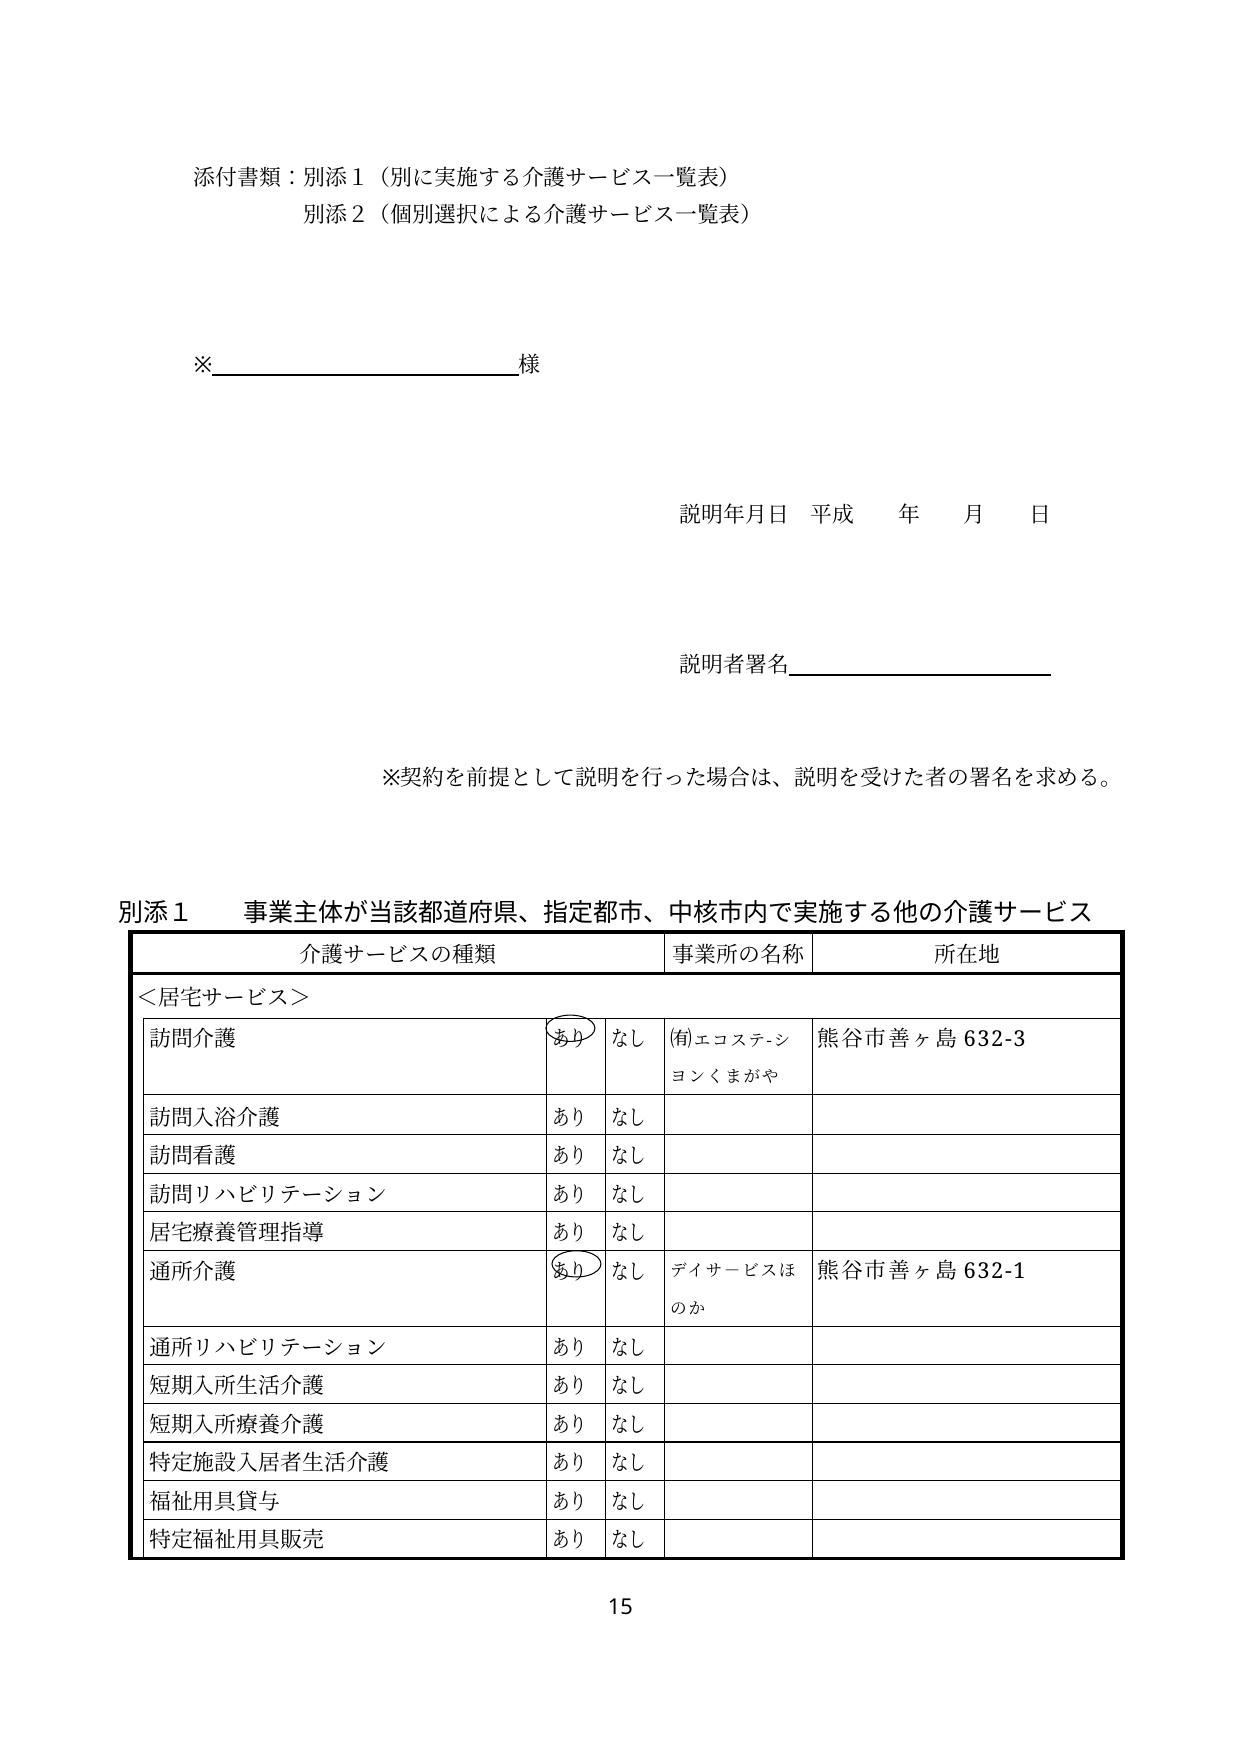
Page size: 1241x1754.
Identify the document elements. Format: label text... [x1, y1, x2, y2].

table_cell [813, 1327, 1120, 1364]
table_cell [813, 1404, 1120, 1441]
table_cell [665, 1443, 812, 1480]
table_cell あり [547, 1365, 605, 1403]
table_header 事業所の名称 [665, 934, 812, 972]
text 別添１ 事業主体が当該都道府県、指定都市、中核市内で実施する他の介護サービス [118, 892, 1122, 929]
table_cell あり [547, 1174, 605, 1211]
table_cell 福祉用具貸与 [144, 1481, 546, 1518]
table_cell [813, 1365, 1120, 1403]
text ※契約を前提として説明を行った場合は、説明を受けた者の署名を求める。 [118, 757, 1122, 794]
table_cell 熊谷市善ヶ島632-3 [813, 1019, 1120, 1093]
table_cell なし [606, 1327, 664, 1364]
table_cell [813, 1174, 1120, 1211]
table_cell 短期入所療養介護 [144, 1404, 546, 1441]
table_header 介護サービスの種類 [133, 934, 664, 972]
table_cell [813, 1212, 1120, 1250]
table_cell デイサ－ビスほのか [665, 1251, 812, 1326]
table_cell [665, 1174, 812, 1211]
table_cell 特定福祉用具販売 [144, 1520, 546, 1557]
table_cell なし [606, 1251, 664, 1326]
table_cell [665, 1481, 812, 1518]
table_cell ＜居宅サービス＞ [133, 975, 1120, 1017]
table_cell あり [547, 1327, 605, 1364]
text 説明年月日 平成 年 月 日 [679, 494, 1122, 532]
table_cell なし [606, 1212, 664, 1250]
text 説明者署名 [679, 644, 1122, 682]
table_cell 短期入所生活介護 [144, 1365, 546, 1403]
table_cell あり [547, 1520, 605, 1557]
table_cell [665, 1135, 812, 1173]
table_cell あり [547, 1251, 605, 1326]
table_cell [813, 1095, 1120, 1134]
text 添付書類：別添１（別に実施する介護サービス一覧表） [194, 157, 1122, 194]
table_cell なし [606, 1095, 664, 1134]
table_cell なし [606, 1019, 664, 1093]
table_cell ㈲エコステ-シヨンくまがや [665, 1019, 812, 1093]
table_cell [813, 1520, 1120, 1557]
table_cell 訪問リハビリテーション [144, 1174, 546, 1211]
table_cell 通所リハビリテーション [144, 1327, 546, 1364]
table_cell 訪問看護 [144, 1135, 546, 1173]
table_cell なし [606, 1520, 664, 1557]
table_cell なし [606, 1443, 664, 1480]
table_cell 通所介護 [144, 1251, 546, 1326]
table_cell [813, 1443, 1120, 1480]
table_cell [813, 1135, 1120, 1173]
table_cell なし [606, 1135, 664, 1173]
table_cell あり [547, 1404, 605, 1441]
table_cell あり [547, 1135, 605, 1173]
table_cell [813, 1481, 1120, 1518]
table_cell [665, 1404, 812, 1441]
table_cell 訪問入浴介護 [144, 1095, 546, 1134]
table_cell [665, 1327, 812, 1364]
text 別添２（個別選択による介護サービス一覧表） [194, 194, 1122, 232]
table_cell [665, 1212, 812, 1250]
table_cell あり [547, 1481, 605, 1518]
table_cell 熊谷市善ヶ島632-1 [813, 1251, 1120, 1326]
table_cell なし [606, 1365, 664, 1403]
text ※ 様 [194, 344, 1122, 382]
table_cell あり [547, 1212, 605, 1250]
table_cell 特定施設入居者生活介護 [144, 1443, 546, 1480]
table_cell あり [547, 1095, 605, 1134]
table_cell [665, 1095, 812, 1134]
table_cell 居宅療養管理指導 [144, 1212, 546, 1250]
table_cell [665, 1520, 812, 1557]
table_cell [133, 1018, 143, 1557]
table_header 所在地 [813, 934, 1120, 972]
table_cell なし [606, 1404, 664, 1441]
table_cell [665, 1365, 812, 1403]
table_cell なし [606, 1481, 664, 1518]
table_cell あり [547, 1019, 605, 1093]
table_cell なし [606, 1174, 664, 1211]
table_cell あり [547, 1443, 605, 1480]
table_cell 訪問介護 [144, 1019, 546, 1093]
